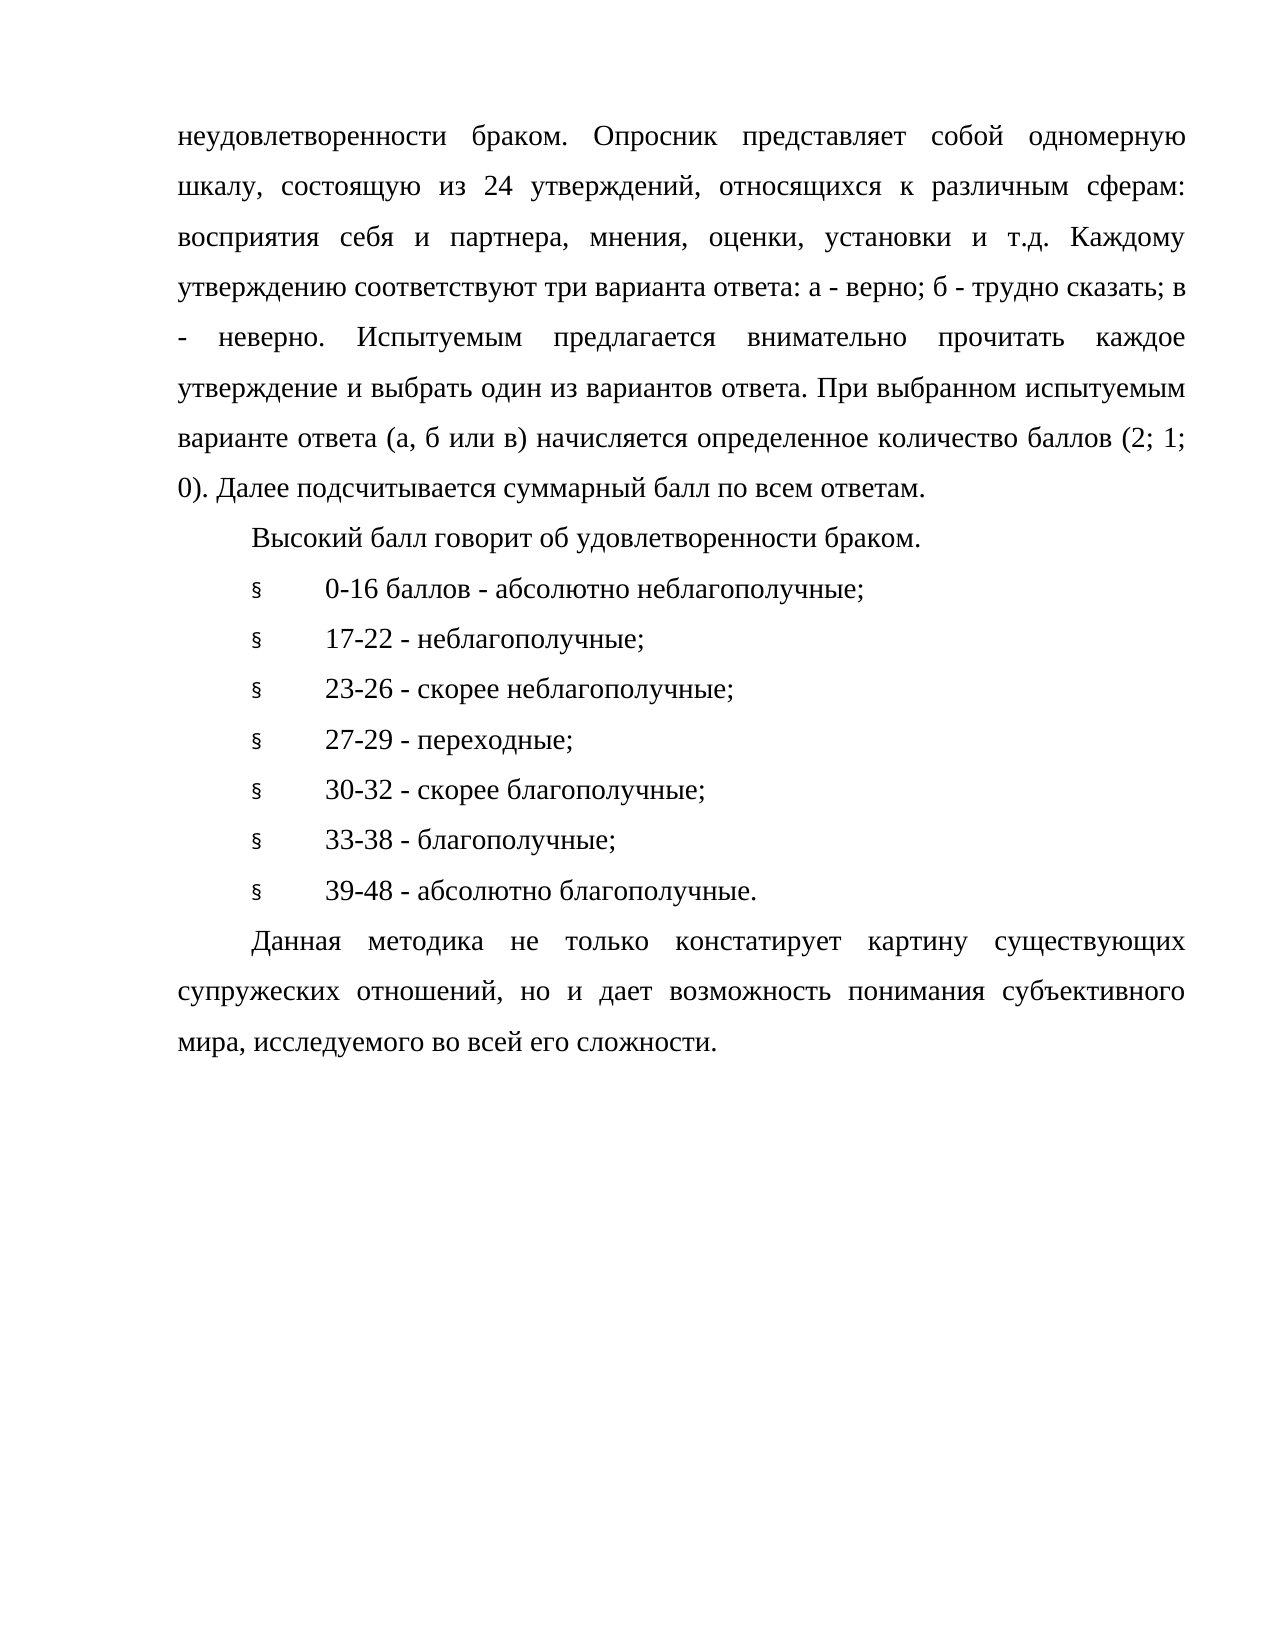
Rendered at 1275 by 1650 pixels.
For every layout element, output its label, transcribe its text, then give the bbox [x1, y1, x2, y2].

text § 27-29 - переходные; [177, 722, 1186, 755]
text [177, 118, 1186, 504]
text § 0-16 баллов - абсолютно неблагополучные; [177, 571, 1186, 604]
text § 23-26 - скорее неблагополучные; [177, 672, 1186, 705]
text § 30-32 - скорее благополучные; [177, 772, 1186, 806]
text Высокий балл говорит об удовлетворенности браком. [177, 521, 1186, 554]
text § 33-38 - благополучные; [177, 822, 1186, 856]
text § 39-48 - абсолютно благополучные. [177, 873, 1186, 906]
text Данная методика не только констатирует картину существующих супружеских отношений, но и дает возможность понимания субъективного мира, исследуемого во всей его сложности. [177, 923, 1186, 1057]
text § 17-22 - неблагополучные; [177, 621, 1186, 655]
